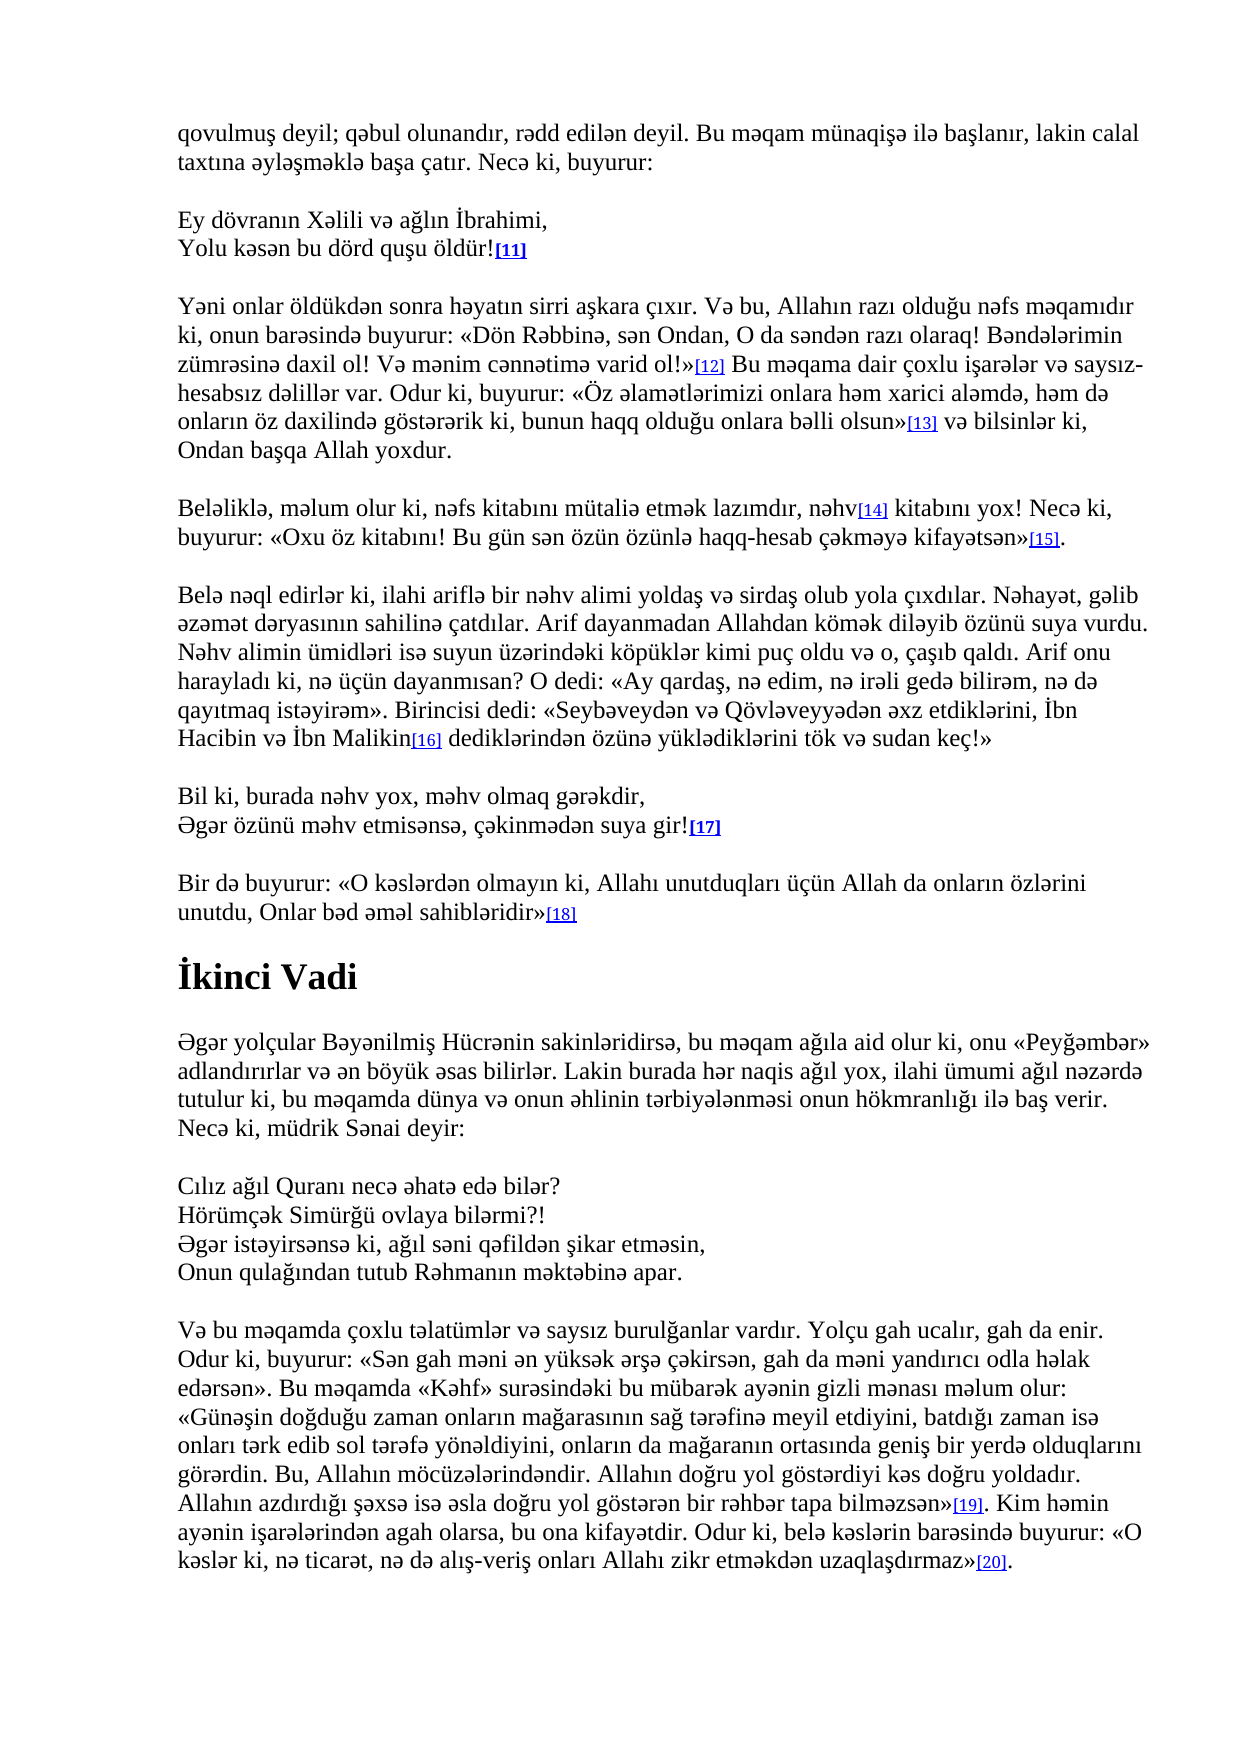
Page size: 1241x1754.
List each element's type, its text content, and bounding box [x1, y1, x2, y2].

text Ey dövranın Xəlili və ağlın İbrahimi, Yolu kəsən bu dörd quşu öldür![11] [177, 205, 1152, 262]
text Və bu məqamda çoxlu təlatümlər və saysız burulğanlar vardır. Yolçu gah ucalır, gah da enir. Odur ki, buyurur: «Sən gah məni ən yüksək ərşə çəkirsən, gah da məni yandırıcı odla həlak edərsən». Bu məqamda «Kəhf» surəsindəki bu mübarək ayənin gizli mənası məlum olur: «Günəşin doğduğu zaman onların mağarasının sağ tərəfinə meyil etdiyini, batdığı zaman isə onları tərk edib sol tərəfə yönəldiyini, onların da mağaranın ortasında geniş bir yerdə olduqlarını görərdin. Bu, Allahın möcüzələrindəndir. Allahın doğru yol göstərdiyi kəs doğru yoldadır. Allahın azdırdığı şəxsə isə əsla doğru yol göstərən bir rəhbər tapa bilməzsən»[19]. Kim həmin ayənin işarələrindən agah olarsa, bu ona kifayətdir. Odur ki, belə kəslərin barəsində buyurur: «O kəslər ki, nə ticarət, nə də alış-veriş onları Allahı zikr etməkdən uzaqlaşdırmaz»[20]. [177, 1315, 1152, 1574]
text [177, 118, 1152, 176]
text Cılız ağıl Quranı necə əhatə edə bilər? Hörümçək Simürğü ovlaya bilərmi?! Əgər istəyirsənsə ki, ağıl səni qəfildən şikar etməsin, Onun qulağından tutub Rəhmanın məktəbinə apar. [177, 1171, 1152, 1286]
text Əgər yolçular Bəyənilmiş Hücrənin sakinləridirsə, bu məqam ağıla aid olur ki, onu «Peyğəmbər» adlandırırlar və ən böyük əsas bilirlər. Lakin burada hər naqis ağıl yox, ilahi ümumi ağıl nəzərdə tutulur ki, bu məqamda dünya və onun əhlinin tərbiyələnməsi onun hökmranlığı ilə baş verir. Necə ki, müdrik Sənai deyir: [177, 1027, 1152, 1142]
text Yəni onlar öldükdən sonra həyatın sirri aşkara çıxır. Və bu, Allahın razı olduğu nəfs məqamıdır ki, onun barəsində buyurur: «Dön Rəbbinə, sən Ondan, O da səndən razı olaraq! Bəndələrimin zümrəsinə daxil ol! Və mənim cənnətimə varid ol!»[12] Bu məqama dair çoxlu işarələr və saysız-hesabsız dəlillər var. Odur ki, buyurur: «Öz əlamətlərimizi onlara həm xarici aləmdə, həm də onların öz daxilində göstərərik ki, bunun haqq olduğu onlara bəlli olsun»[13] və bilsinlər ki, Ondan başqa Allah yoxdur. [177, 291, 1152, 464]
text Bil ki, burada nəhv yox, məhv olmaq gərəkdir, Əgər özünü məhv etmisənsə, çəkinmədən suya gir![17] [177, 781, 1152, 839]
text Belə nəql edirlər ki, ilahi ariflə bir nəhv alimi yoldaş və sirdaş olub yola çıxdılar. Nəhayət, gəlib əzəmət dəryasının sahilinə çatdılar. Arif dayanmadan Allahdan kömək diləyib özünü suya vurdu. Nəhv alimin ümidləri isə suyun üzərindəki köpüklər kimi puç oldu və o, çaşıb qaldı. Arif onu harayladı ki, nə üçün dayanmısan? O dedi: «Ay qardaş, nə edim, nə irəli gedə bilirəm, nə də qayıtmaq istəyirəm». Birincisi dedi: «Seybəveydən və Qövləveyyədən əxz etdiklərini, İbn Hacibin və İbn Malikin[16] dediklərindən özünə yüklədiklərini tök və sudan keç!» [177, 580, 1152, 752]
text Bir də buyurur: «O kəslərdən olmayın ki, Allahı unutduqları üçün Allah da onların özlərini unutdu, Onlar bəd əməl sahibləridir»[18] [177, 868, 1152, 926]
text Beləliklə, məlum olur ki, nəfs kitabını mütaliə etmək lazımdır, nəhv[14] kitabını yox! Necə ki, buyurur: «Oxu öz kitabını! Bu gün sən özün özünlə haqq-hesab çəkməyə kifayətsən»[15]. [177, 493, 1152, 551]
subtitle İkinci Vadi [177, 955, 1152, 998]
